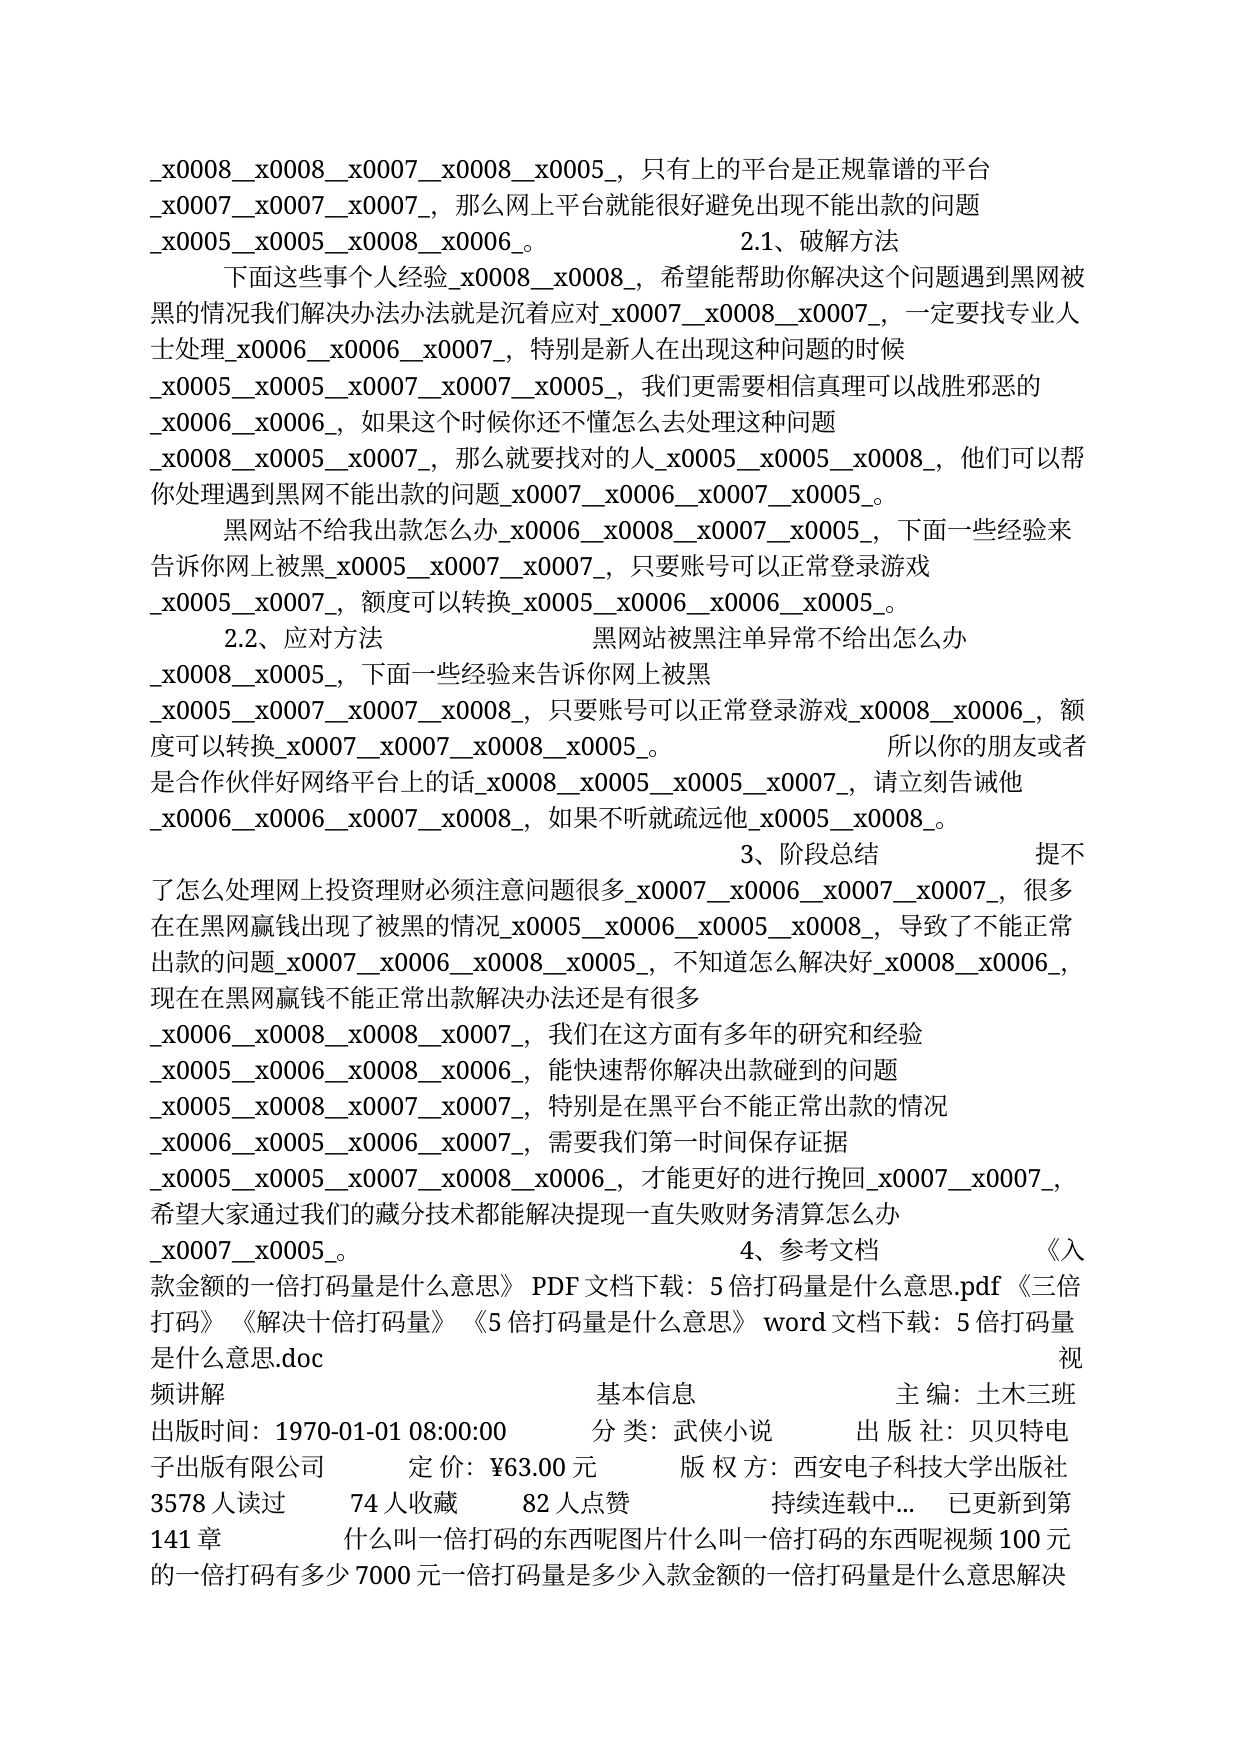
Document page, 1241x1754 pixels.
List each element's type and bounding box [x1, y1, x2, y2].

text [150, 150, 1090, 1591]
